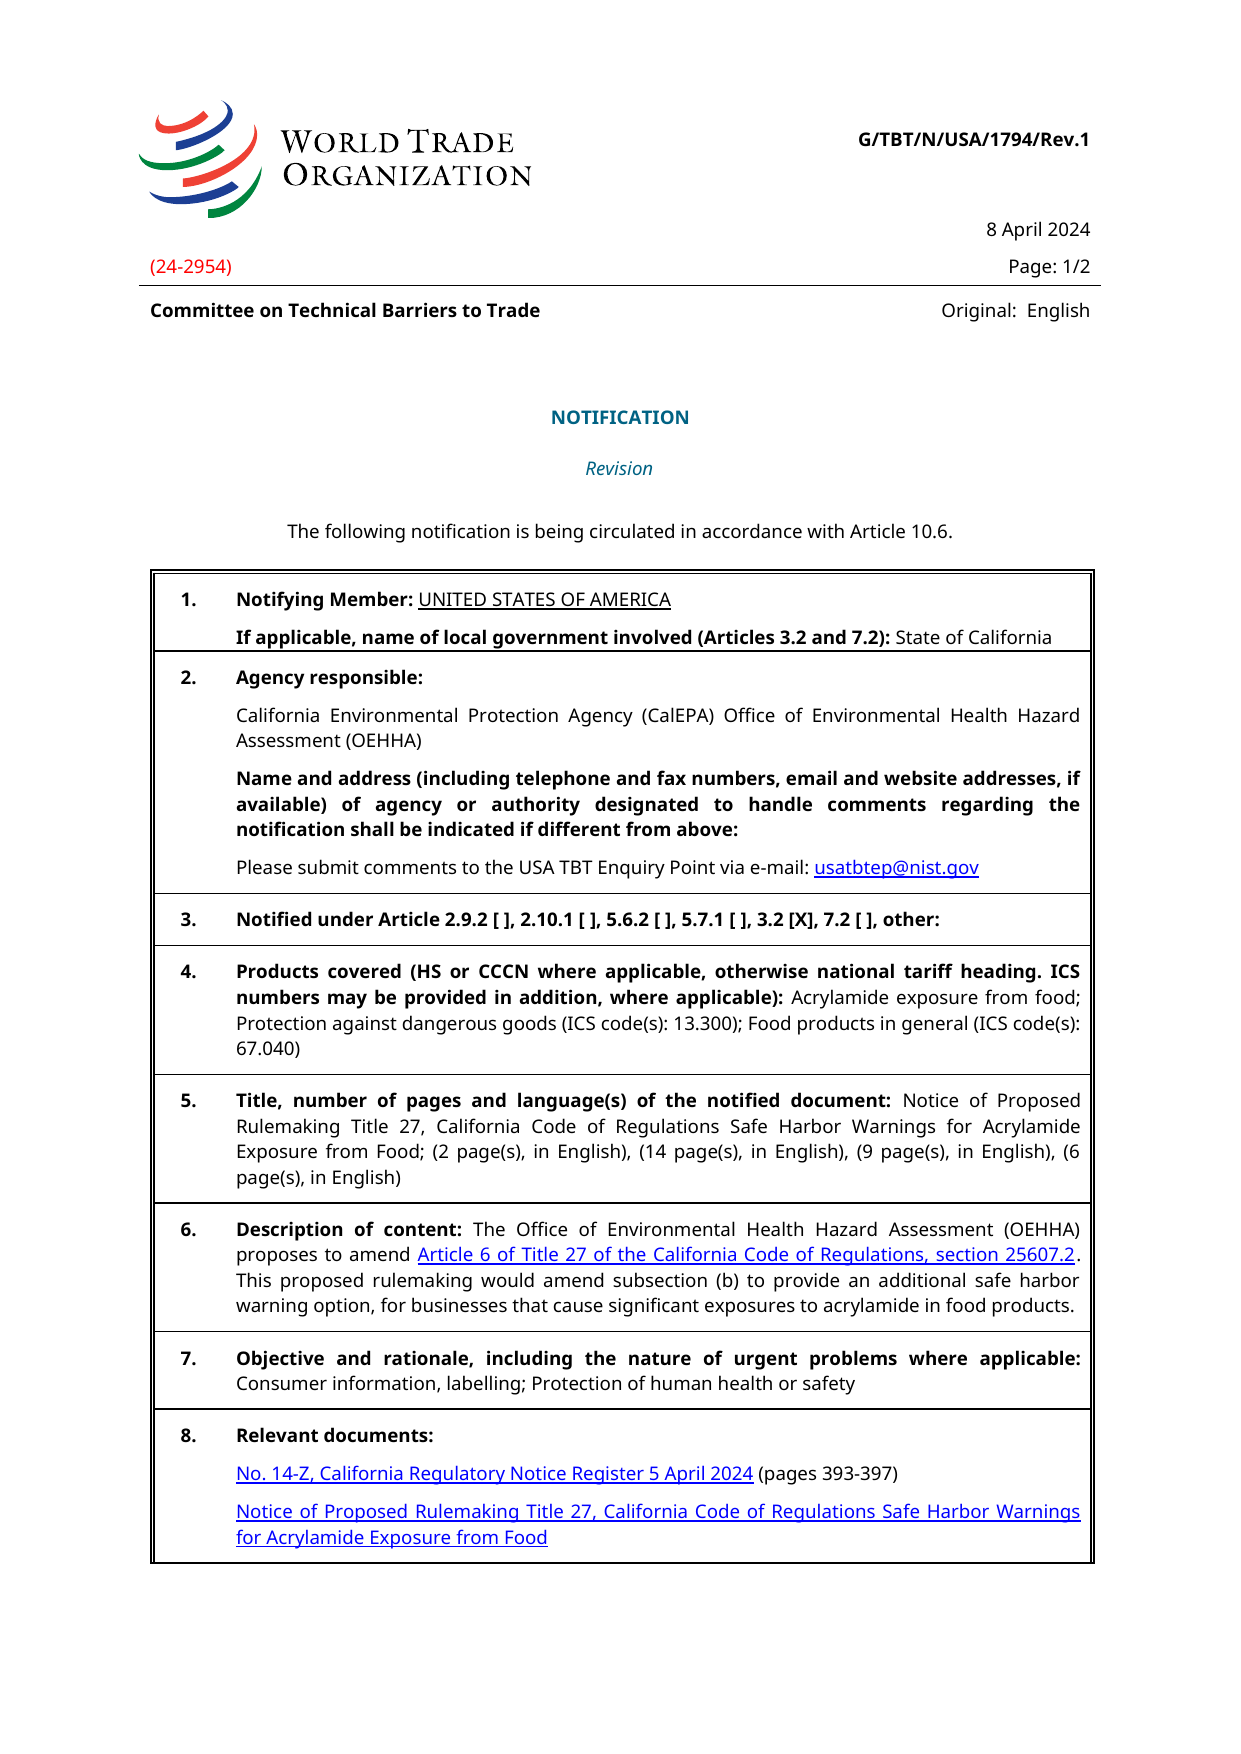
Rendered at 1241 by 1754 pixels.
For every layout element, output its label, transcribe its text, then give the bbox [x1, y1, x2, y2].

table_cell Agency responsible: California Environmental Protection Agency (CalEPA) Office of Environmental Health Hazard Assessment (OEHHA) Name and address (including telephone and fax numbers, email and website addresses, if available) of agency or authority designated to handle comments regarding the notification shall be indicated if different from above: Please submit comments to the USA TBT Enquiry Point via e-mail: usatbtep@nist.gov [225, 652, 1090, 893]
table_cell 4. [155, 946, 224, 1073]
table_cell 3. [155, 894, 224, 945]
table_cell 5. [155, 1075, 224, 1202]
text The following notification is being circulated in accordance with Article 10.6. [150, 518, 1090, 544]
table_cell Description of content: The Office of Environmental Health Hazard Assessment (OEHHA) proposes to amend Article 6 of Title 27 of the California Code of Regulations, section 25607.2. This proposed rulemaking would amend subsection (b) to provide an additional safe harbor warning option, for businesses that cause significant exposures to acrylamide in food products. [225, 1204, 1090, 1331]
title Revision [150, 455, 1090, 481]
table_cell Notified under Article 2.9.2 [ ], 2.10.1 [ ], 5.6.2 [ ], 5.7.1 [ ], 3.2 [X], 7.2 [ ], other: [225, 894, 1090, 945]
table_header Notifying Member: UNITED STATES OF AMERICA If applicable, name of local government involved (Articles 3.2 and 7.2): State of California [225, 574, 1090, 650]
table_cell 7. [155, 1332, 224, 1408]
table_cell Objective and rationale, including the nature of urgent problems where applicable: Consumer information, labelling; Protection of human health or safety [225, 1332, 1090, 1408]
table_cell 8. [155, 1410, 224, 1562]
table_cell Products covered (HS or CCCN where applicable, otherwise national tariff heading. ICS numbers may be provided in addition, where applicable): Acrylamide exposure from food; Protection against dangerous goods (ICS code(s): 13.300); Food products in general (ICS code(s): 67.040) [225, 946, 1090, 1073]
table_cell 6. [155, 1204, 224, 1331]
table_cell Title, number of pages and language(s) of the notified document: Notice of Proposed Rulemaking Title 27, California Code of Regulations Safe Harbor Warnings for Acrylamide Exposure from Food; (2 page(s), in English), (14 page(s), in English), (9 page(s), in English), (6 page(s), in English) [225, 1075, 1090, 1202]
title NOTIFICATION [150, 405, 1090, 430]
table_cell 2. [155, 652, 224, 893]
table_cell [225, 1410, 1090, 1562]
table_header 1. [155, 574, 224, 650]
